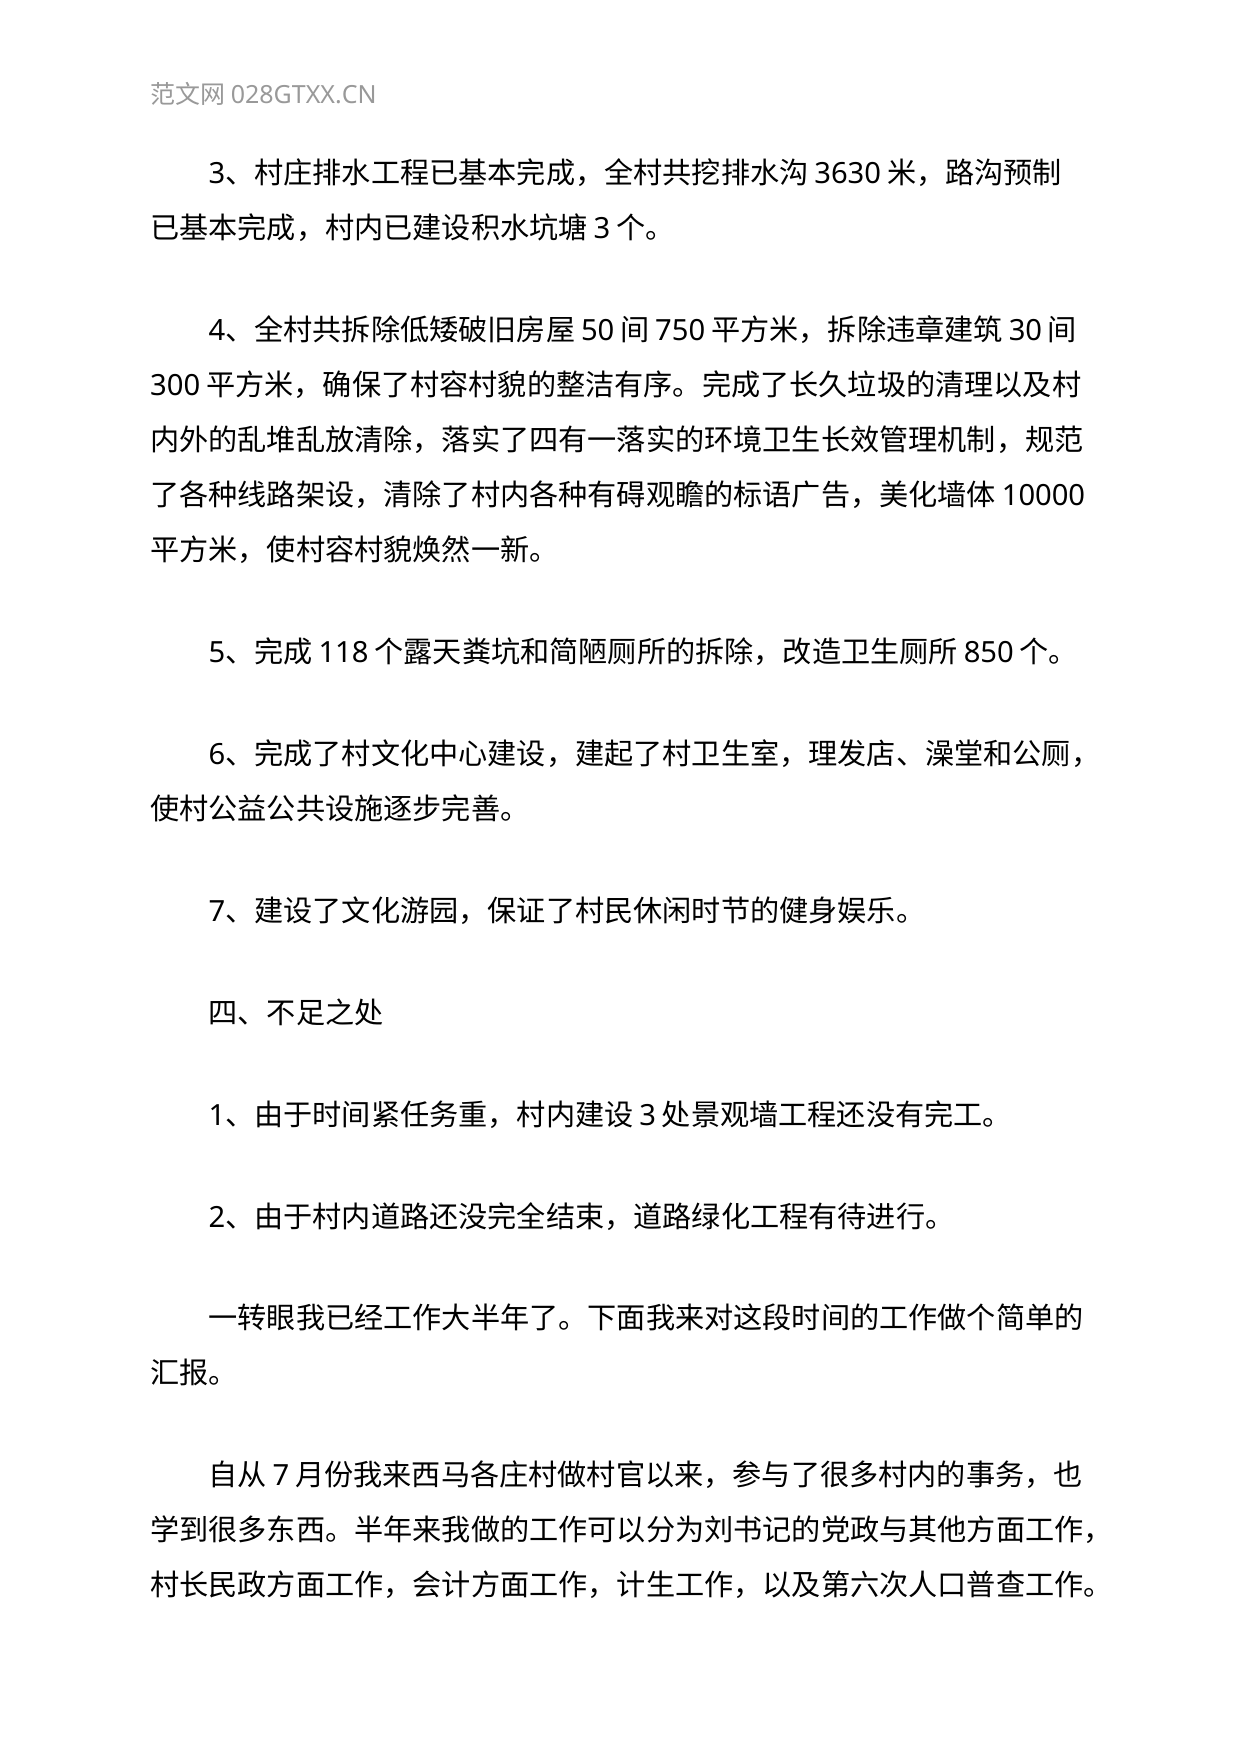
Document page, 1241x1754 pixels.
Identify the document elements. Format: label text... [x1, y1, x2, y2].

text 自从7月份我来西马各庄村做村官以来，参与了很多村内的事务，也学到很多东西。半年来我做的工作可以分为刘书记的党政与其他方面工作，村长民政方面工作，会计方面工作，计生工作，以及第六次人口普查工作。 [150, 1452, 1090, 1604]
text 4、全村共拆除低矮破旧房屋50间750平方米，拆除违章建筑30间300平方米，确保了村容村貌的整洁有序。完成了长久垃圾的清理以及村内外的乱堆乱放清除，落实了四有一落实的环境卫生长效管理机制，规范了各种线路架设，清除了村内各种有碍观瞻的标语广告，美化墙体10000平方米，使村容村貌焕然一新。 [150, 307, 1090, 569]
text 3、村庄排水工程已基本完成，全村共挖排水沟3630米，路沟预制已基本完成，村内已建设积水坑塘3个。 [150, 150, 1090, 247]
text 6、完成了村文化中心建设，建起了村卫生室，理发店、澡堂和公厕，使村公益公共设施逐步完善。 [150, 731, 1090, 828]
text 一转眼我已经工作大半年了。下面我来对这段时间的工作做个简单的汇报。 [150, 1295, 1090, 1392]
text 7、建设了文化游园，保证了村民休闲时节的健身娱乐。 [150, 887, 1090, 930]
text 2、由于村内道路还没完全结束，道路绿化工程有待进行。 [150, 1193, 1090, 1236]
text 四、不足之处 [150, 989, 1090, 1032]
text 5、完成118个露天粪坑和简陋厕所的拆除，改造卫生厕所850个。 [150, 629, 1090, 671]
text 1、由于时间紧任务重，村内建设3处景观墙工程还没有完工。 [150, 1091, 1090, 1133]
